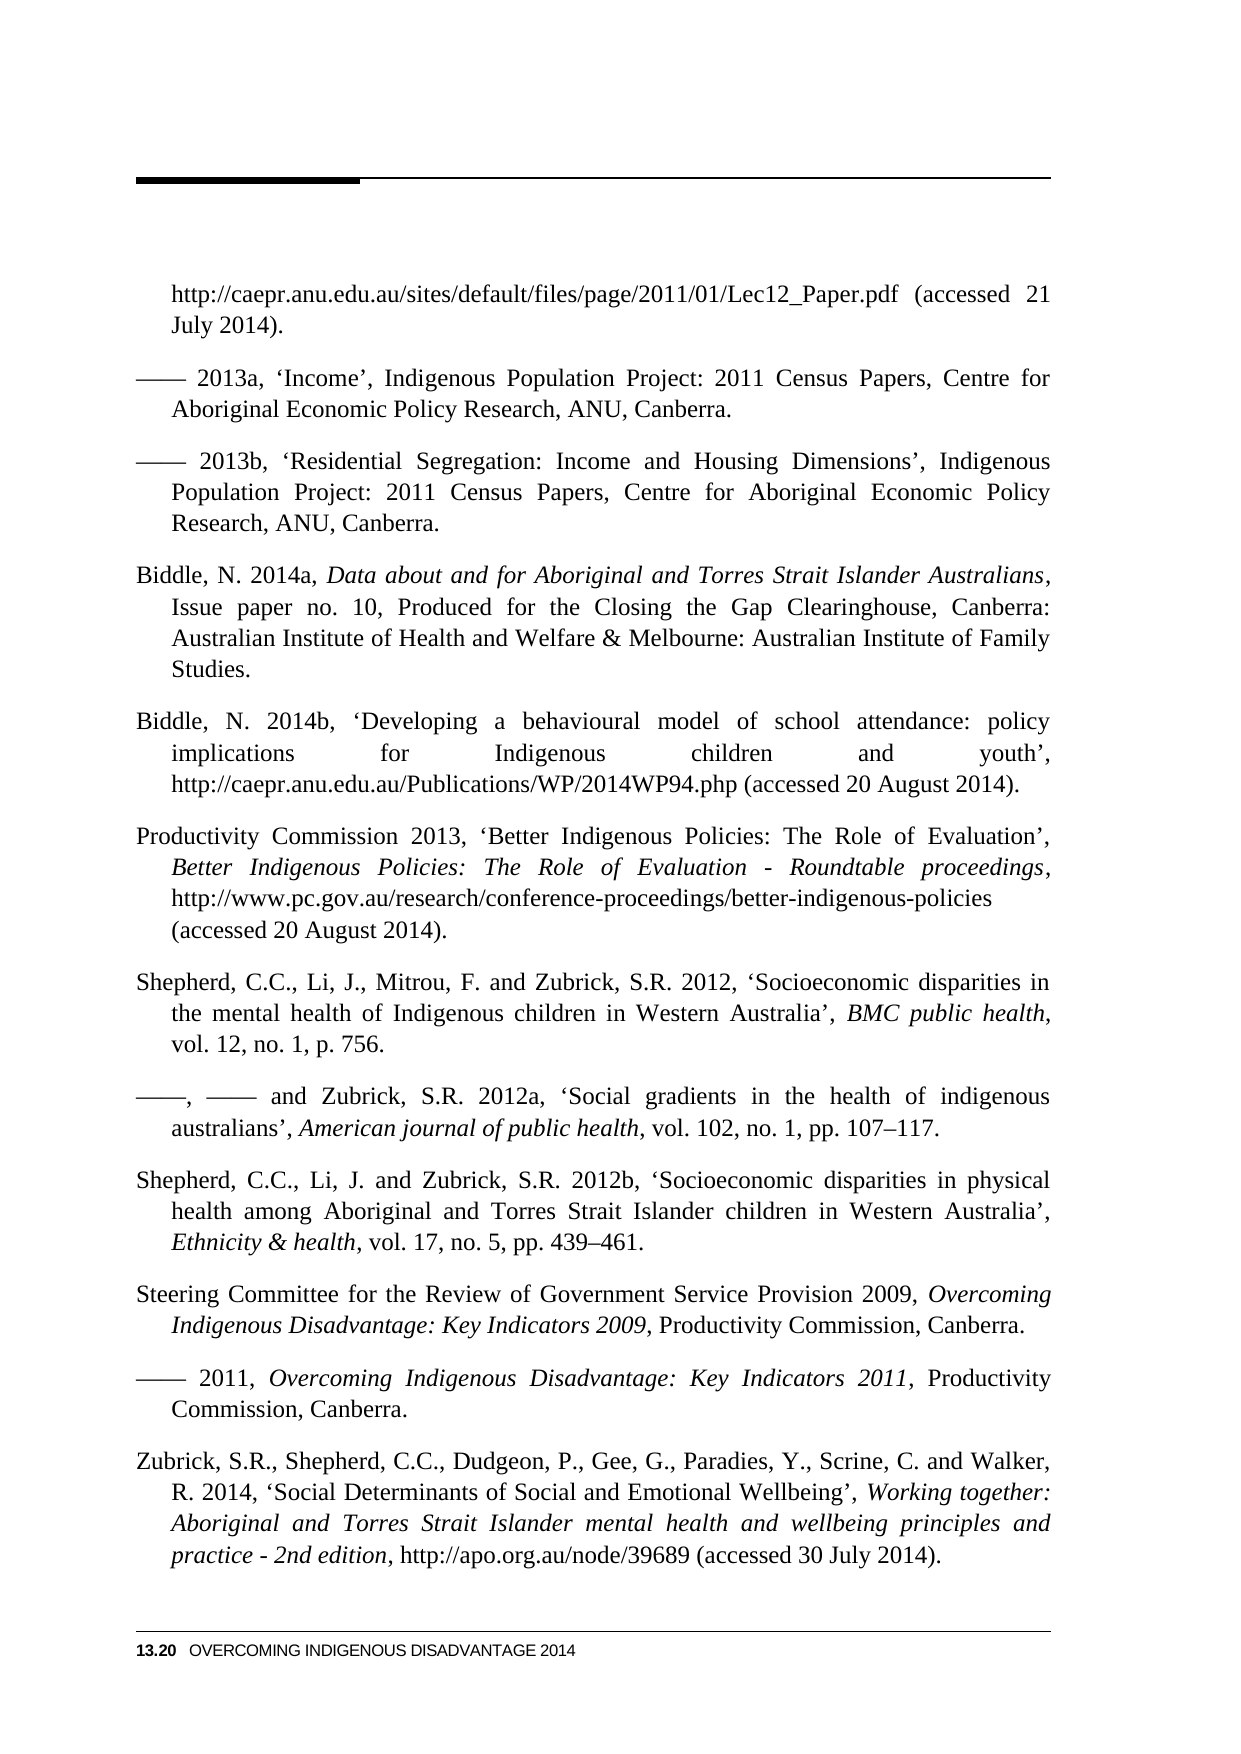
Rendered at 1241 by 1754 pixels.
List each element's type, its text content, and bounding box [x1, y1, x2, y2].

text Biddle, N. 2014a, Data about and for Aboriginal and Torres Strait Islander Australians, Issue paper no. 10, Produced for the Closing the Gap Clearinghouse, Canberra: Australian Institute of Health and Welfare & Melbourne: Australian Institute of Family Studies. [136, 558, 1051, 683]
text —— 2013a, ‘Income’, Indigenous Population Project: 2011 Census Papers, Centre for Aboriginal Economic Policy Research, ANU, Canberra. [136, 360, 1051, 423]
text Steering Committee for the Review of Government Service Provision 2009, Overcoming Indigenous Disadvantage: Key Indicators 2009, Productivity Commission, Canberra. [136, 1277, 1051, 1339]
text —— 2013b, ‘Residential Segregation: Income and Housing Dimensions’, Indigenous Population Project: 2011 Census Papers, Centre for Aboriginal Economic Policy Research, ANU, Canberra. [136, 443, 1051, 537]
text Productivity Commission 2013, ‘Better Indigenous Policies: The Role of Evaluation’, Better Indigenous Policies: The Role of Evaluation - Roundtable proceedings, http://www.pc.gov.au/research/conference-proceedings/better-indigenous-policies (accessed 20 August 2014). [136, 818, 1051, 943]
text Shepherd, C.C., Li, J., Mitrou, F. and Zubrick, S.R. 2012, ‘Socioeconomic disparities in the mental health of Indigenous children in Western Australia’, BMC public health, vol. 12, no. 1, p. 756. [136, 964, 1051, 1058]
text ——, —— and Zubrick, S.R. 2012a, ‘Social gradients in the health of indigenous australians’, American journal of public health, vol. 102, no. 1, pp. 107–117. [136, 1079, 1051, 1141]
text Biddle, N. 2014b, ‘Developing a behavioural model of school attendance: policy implications for Indigenous children and youth’, http://caepr.anu.edu.au/Publications/WP/2014WP94.php (accessed 20 August 2014). [136, 704, 1051, 798]
text Shepherd, C.C., Li, J. and Zubrick, S.R. 2012b, ‘Socioeconomic disparities in physical health among Aboriginal and Torres Strait Islander children in Western Australia’, Ethnicity & health, vol. 17, no. 5, pp. 439–461. [136, 1162, 1051, 1256]
text Zubrick, S.R., Shepherd, C.C., Dudgeon, P., Gee, G., Paradies, Y., Scrine, C. and Walker, R. 2014, ‘Social Determinants of Social and Emotional Wellbeing’, Working together: Aboriginal and Torres Strait Islander mental health and wellbeing principles and practice - 2nd edition, http://apo.org.au/node/39689 (accessed 30 July 2014). [136, 1443, 1051, 1568]
text —— 2011, Overcoming Indigenous Disadvantage: Key Indicators 2011, Productivity Commission, Canberra. [136, 1360, 1051, 1423]
